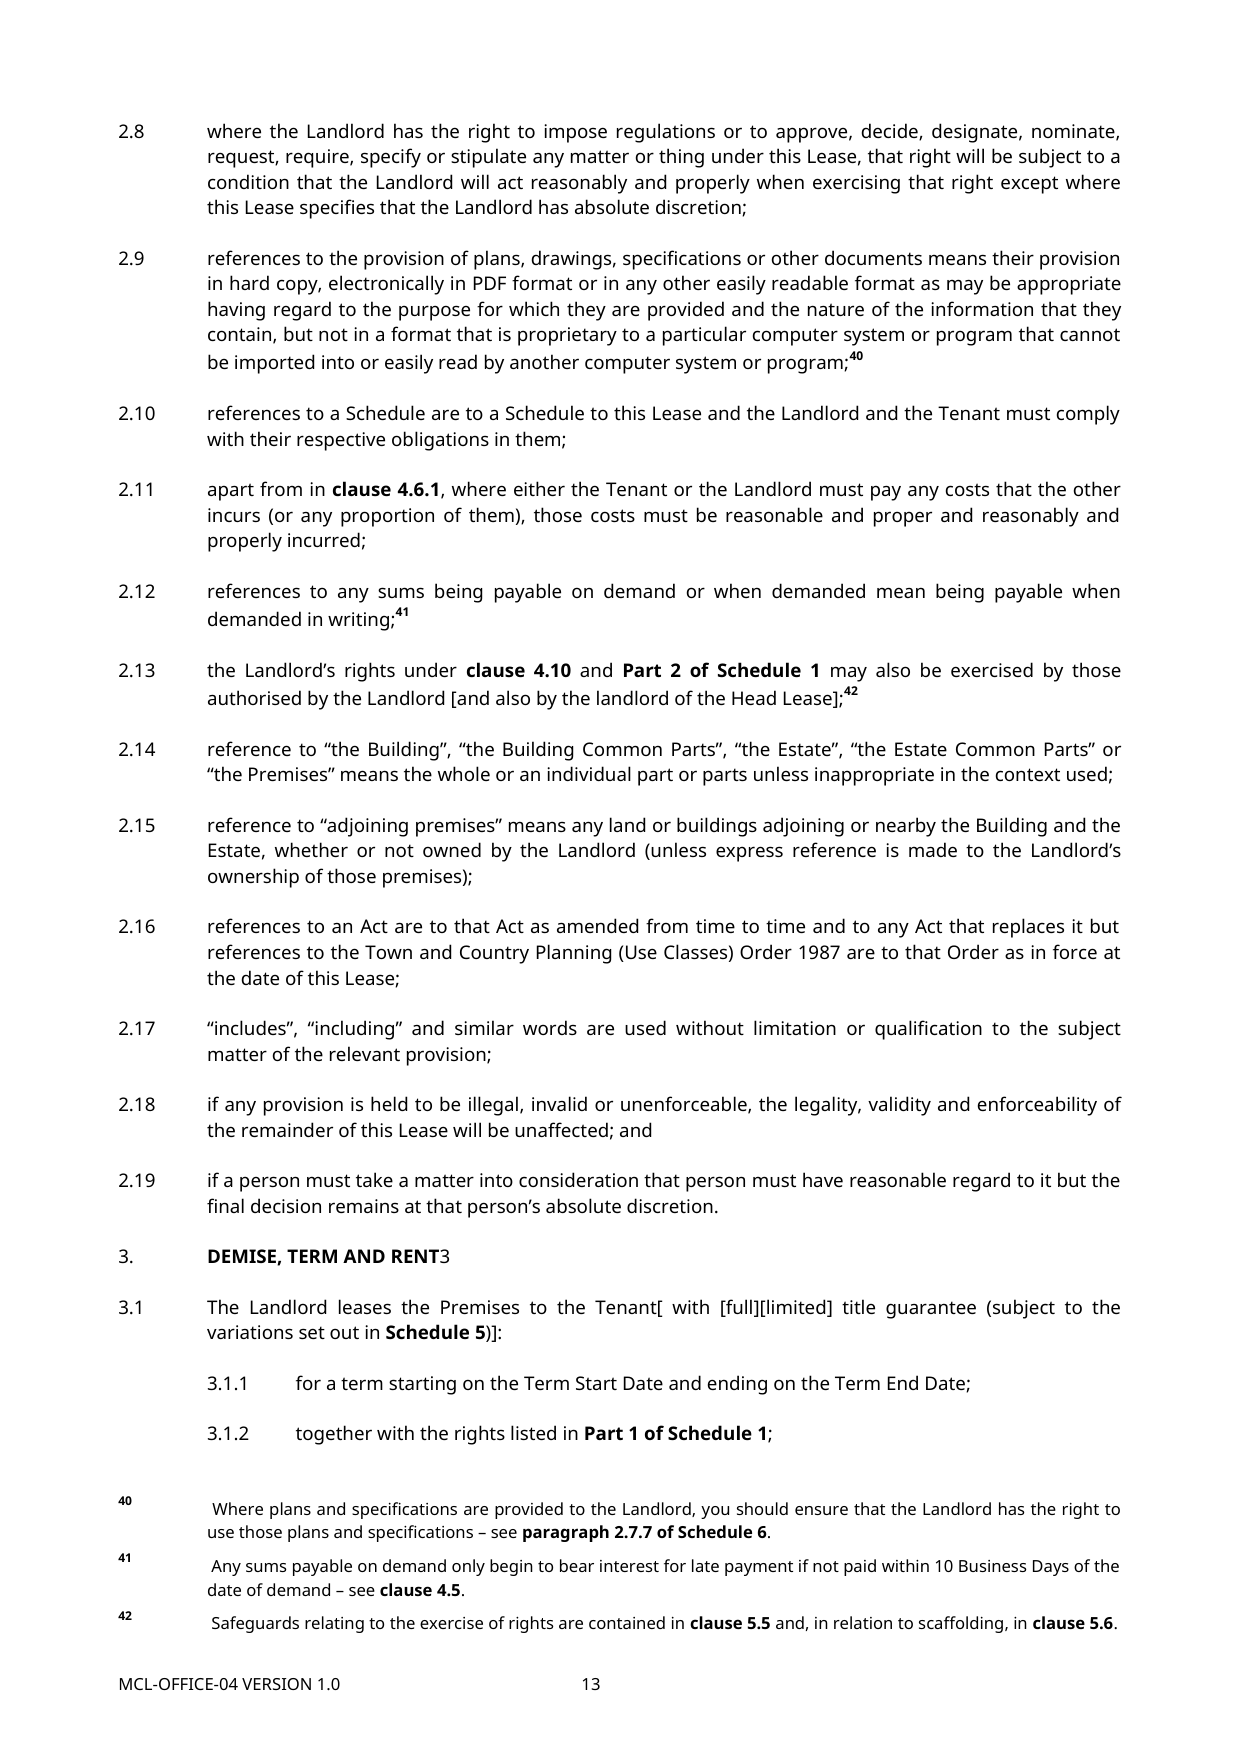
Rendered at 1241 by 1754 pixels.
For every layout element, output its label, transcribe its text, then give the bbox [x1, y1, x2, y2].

text “includes”, “including” and similar words are used without limitation or qualification to the subject matter of the relevant provision; [118, 1015, 1122, 1066]
text references to a Schedule are to a Schedule to this Lease and the Landlord and the Tenant must comply with their respective obligations in them; [118, 401, 1122, 452]
text where the Landlord has the right to impose regulations or to approve, decide, designate, nominate, request, require, specify or stipulate any matter or thing under this Lease, that right will be subject to a condition that the Landlord will act reasonably and properly when exercising that right except where this Lease specifies that the Landlord has absolute discretion; [118, 118, 1122, 220]
text together with the rights listed in ‎Part 1 of Schedule ‎1; [207, 1421, 1122, 1446]
text reference to “the Building”, “the Building Common Parts”, “the Estate”, “the Estate Common Parts” or “the Premises” means the whole or an individual part or parts unless inappropriate in the context used; [118, 736, 1122, 787]
text references to the provision of plans, drawings, specifications or other documents means their provision in hard copy, electronically in PDF format or in any other easily readable format as may be appropriate having regard to the purpose for which they are provided and the nature of the information that they contain, but not in a format that is proprietary to a particular computer system or program that cannot be imported into or easily read by another computer system or program; [118, 245, 1122, 376]
text if a person must take a matter into consideration that person must have reasonable regard to it but the final decision remains at that person’s absolute discretion. [118, 1167, 1122, 1218]
text references to an Act are to that Act as amended from time to time and to any Act that replaces it but references to the Town and Country Planning (Use Classes) Order 1987 are to that Order as in force at the date of this Lease; [118, 914, 1122, 990]
text references to any sums being payable on demand or when demanded mean being payable when demanded in writing; [118, 578, 1122, 632]
text apart from in clause ‎4.6.1, where either the Tenant or the Landlord must pay any costs that the other incurs (or any proportion of them), those costs must be reasonable and proper and reasonably and properly incurred; [118, 477, 1122, 553]
text for a term starting on the Term Start Date and ending on the Term End Date; [207, 1370, 1122, 1396]
text if any provision is held to be illegal, invalid or unenforceable, the legality, validity and enforceability of the remainder of this Lease will be unaffected; and [118, 1091, 1122, 1142]
text the Landlord’s rights under clause ‎4.10 and ‎Part 2 of Schedule ‎1 may also be exercised by those authorised by the Landlord [and also by the landlord of the Head Lease]; [118, 657, 1122, 711]
text reference to “adjoining premises” means any land or buildings adjoining or nearby the Building and the Estate, whether or not owned by the Landlord (unless express reference is made to the Landlord’s ownership of those premises); [118, 812, 1122, 889]
